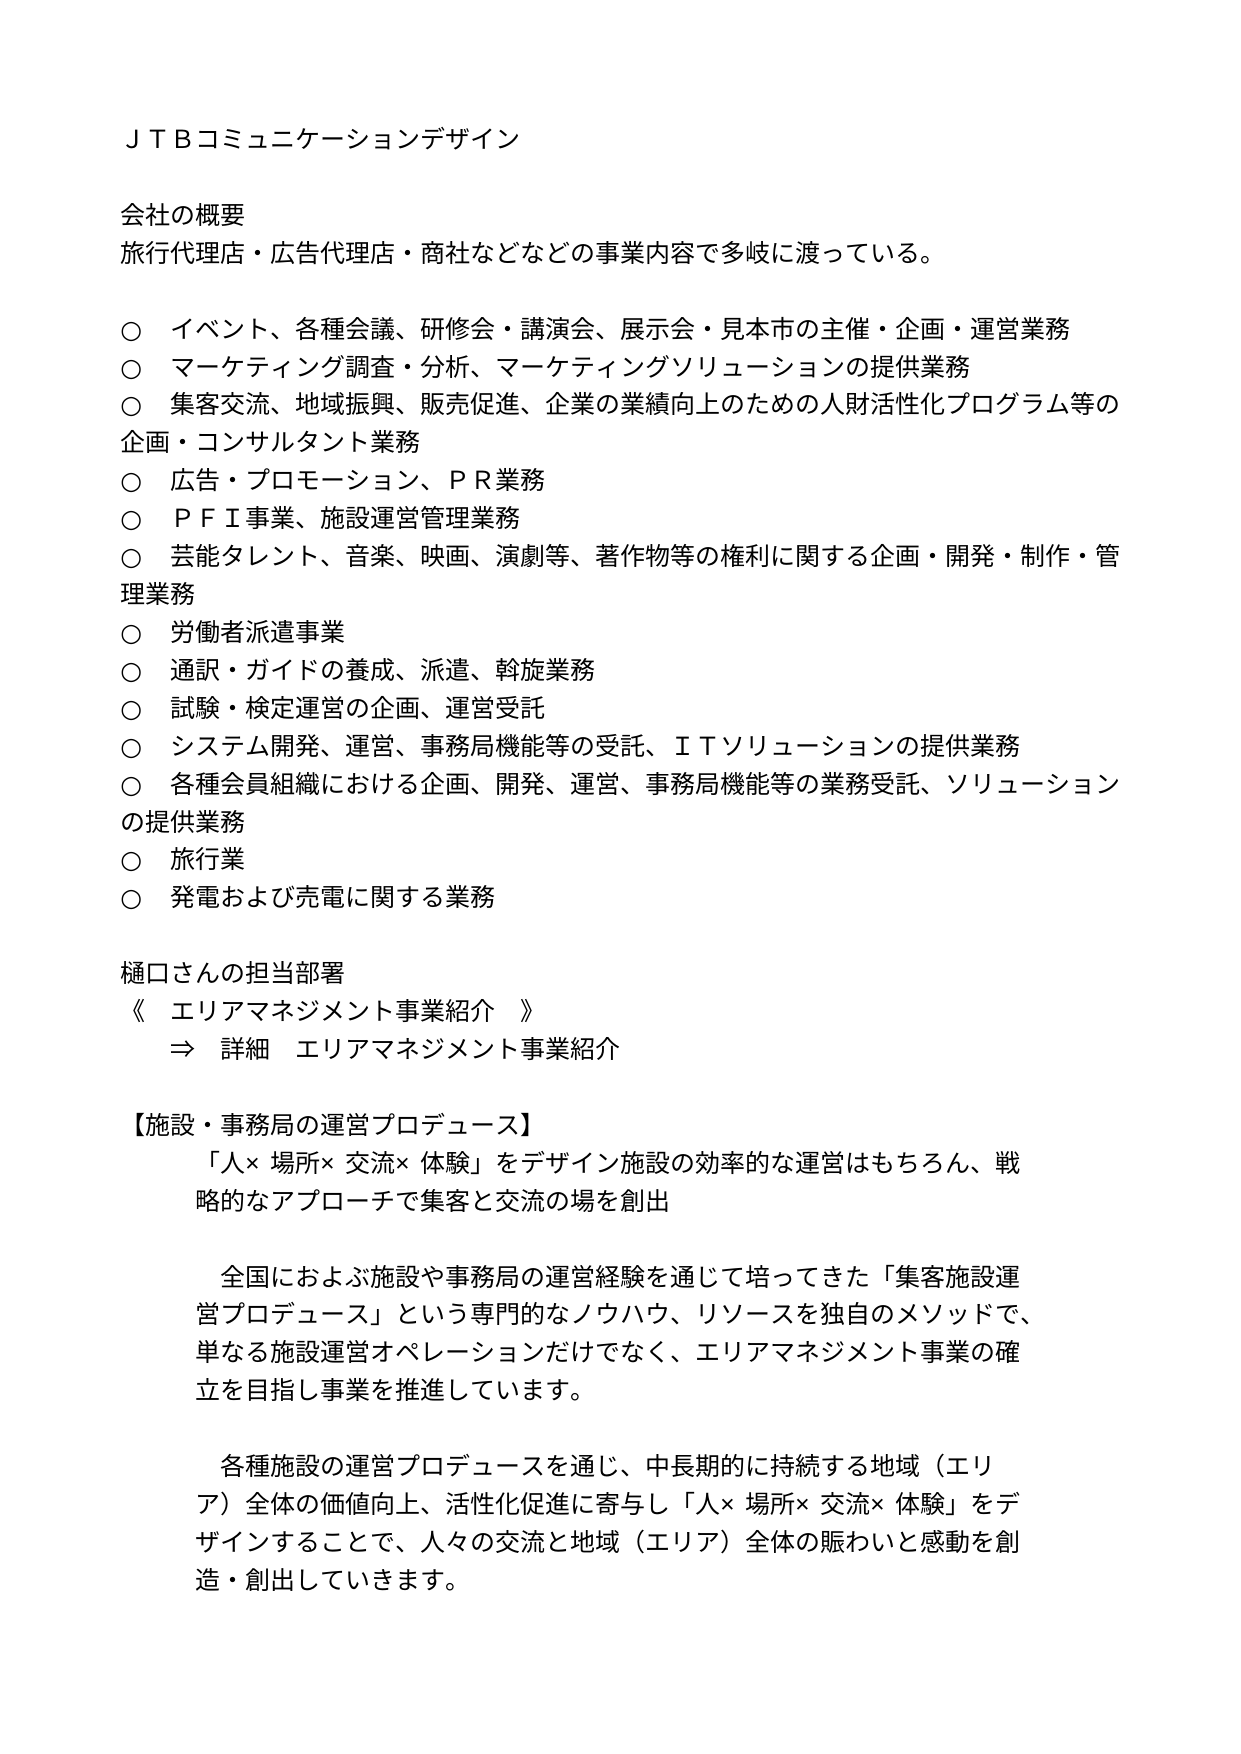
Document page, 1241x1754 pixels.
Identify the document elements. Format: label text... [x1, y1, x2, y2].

text 会社の概要 [120, 194, 1120, 232]
text ⇒ 詳細 エリアマネジメント事業紹介 [120, 1029, 1120, 1067]
text ＪＴＢコミュニケーションデザイン [120, 119, 1120, 157]
text ○ 集客交流、地域振興、販売促進、企業の業績向上のための人財活性化プログラム等の企画・コンサルタント業務 [120, 384, 1120, 460]
text 樋口さんの担当部署 [120, 953, 1120, 991]
text 《 エリアマネジメント事業紹介 》 [120, 991, 1120, 1029]
text ○ 発電および売電に関する業務 [120, 877, 1120, 915]
text ○ 各種会員組織における企画、開発、運営、事務局機能等の業務受託、ソリューションの提供業務 [120, 763, 1120, 839]
text 旅行代理店・広告代理店・商社などなどの事業内容で多岐に渡っている。 [120, 232, 1120, 270]
text ○ 試験・検定運営の企画、運営受託 [120, 687, 1120, 725]
text ○ マーケティング調査・分析、マーケティングソリューションの提供業務 [120, 346, 1120, 384]
text ○ イベント、各種会議、研修会・講演会、展示会・見本市の主催・企画・運営業務 [120, 308, 1120, 346]
text 各種施設の運営プロデュースを通じ、中長期的に持続する地域（エリア）全体の価値向上、活性化促進に寄与し「人×場所×交流×体験」をデザインすることで、人々の交流と地域（エリア）全体の賑わいと感動を創造・創出していきます。 [170, 1446, 1045, 1597]
text ○ 芸能タレント、音楽、映画、演劇等、著作物等の権利に関する企画・開発・制作・管理業務 [120, 536, 1120, 612]
text 「人×場所×交流×体験」をデザイン施設の効率的な運営はもちろん、戦略的なアプローチで集客と交流の場を創出 [170, 1142, 1045, 1218]
text ○ 旅行業 [120, 839, 1120, 877]
text ○ システム開発、運営、事務局機能等の受託、ＩＴソリューションの提供業務 [120, 725, 1120, 763]
text 全国におよぶ施設や事務局の運営経験を通じて培ってきた「集客施設運営プロデュース」という専門的なノウハウ、リソースを独自のメソッドで、単なる施設運営オペレーションだけでなく、エリアマネジメント事業の確立を目指し事業を推進しています。 [170, 1256, 1045, 1408]
text ○ 労働者派遣事業 [120, 612, 1120, 649]
text 【施設・事務局の運営プロデュース】 [120, 1104, 1120, 1142]
text ○ ＰＦＩ事業、施設運営管理業務 [120, 498, 1120, 536]
text ○ 通訳・ガイドの養成、派遣、斡旋業務 [120, 649, 1120, 687]
text ○ 広告・プロモーション、ＰＲ業務 [120, 460, 1120, 498]
